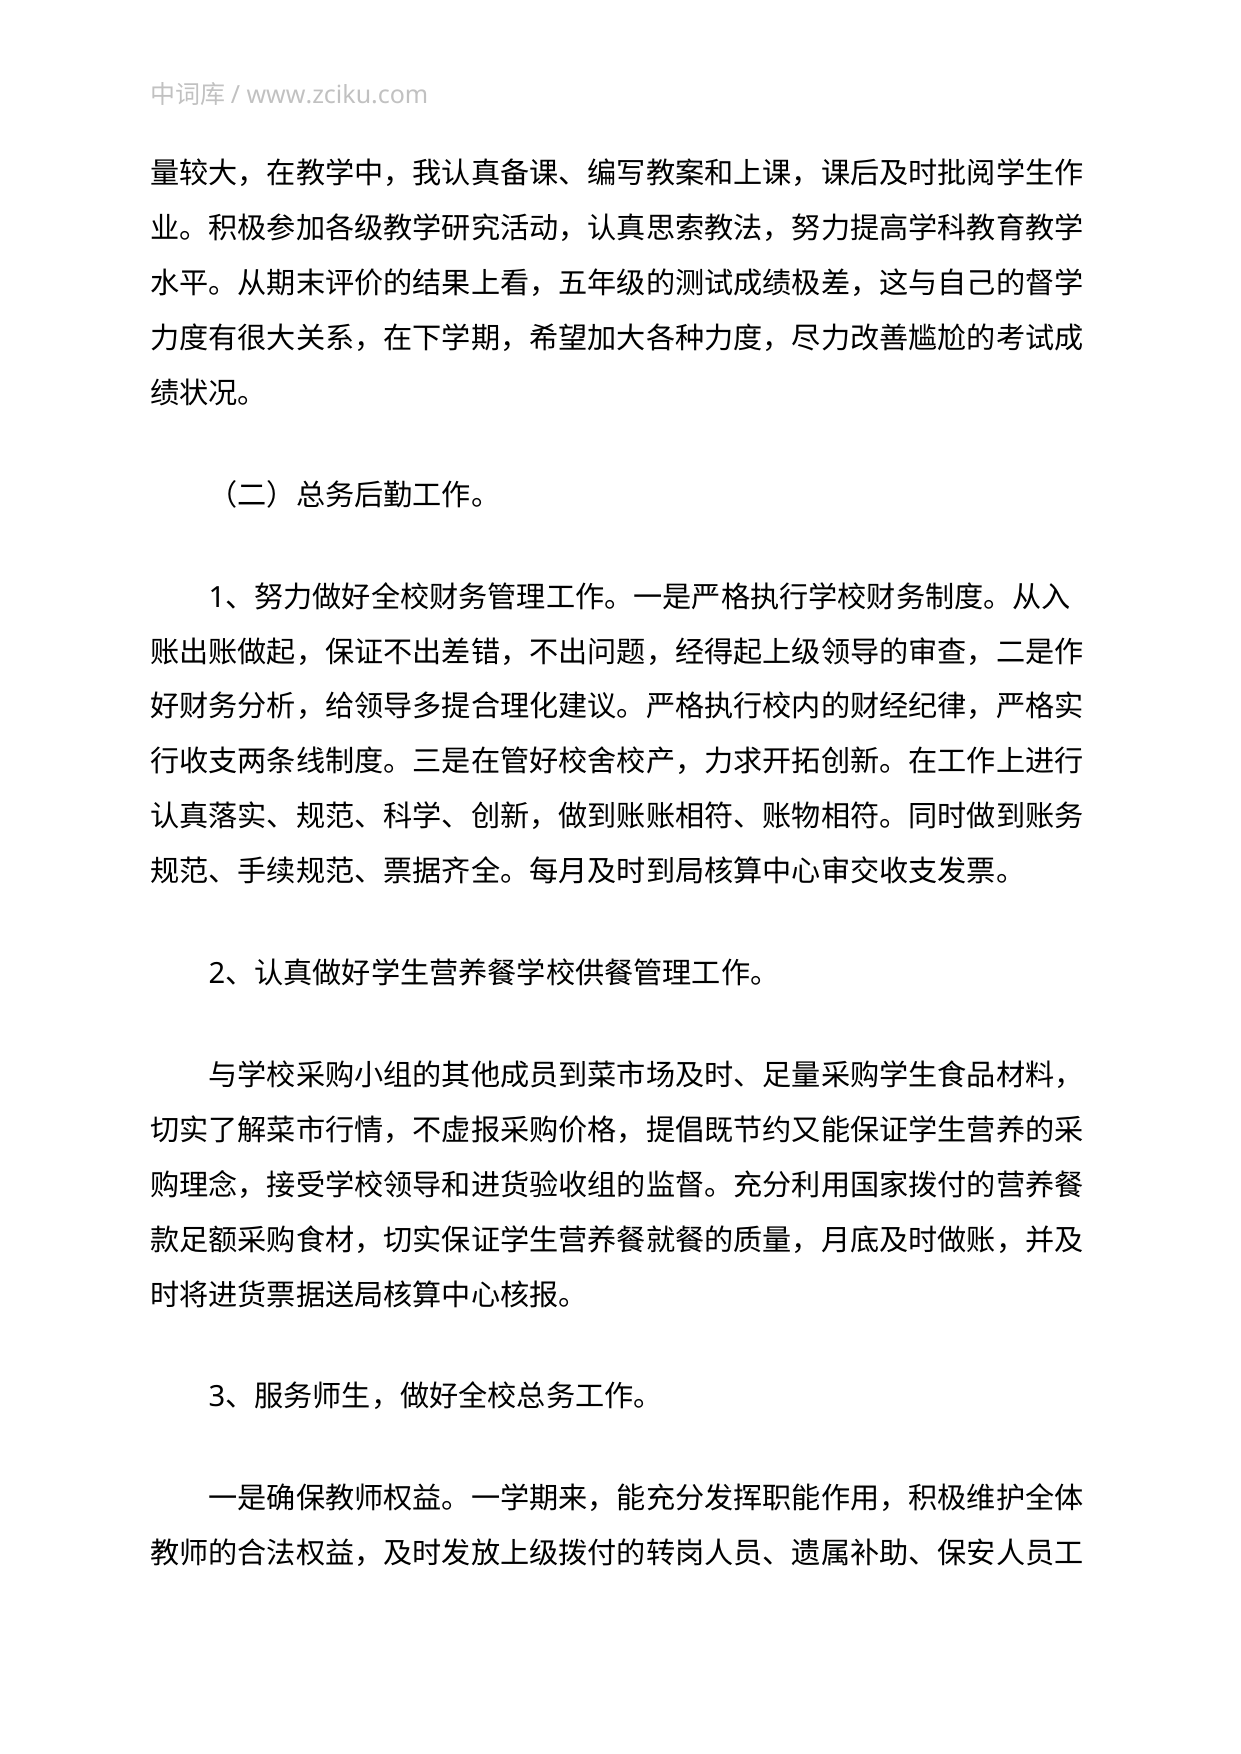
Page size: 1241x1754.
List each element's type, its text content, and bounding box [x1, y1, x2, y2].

text 3、服务师生，做好全校总务工作。 [150, 1373, 1090, 1415]
text （二）总务后勤工作。 [150, 471, 1090, 514]
text 2、认真做好学生营养餐学校供餐管理工作。 [150, 949, 1090, 992]
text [150, 1475, 1090, 1572]
text 1、努力做好全校财务管理工作。一是严格执行学校财务制度。从入账出账做起，保证不出差错，不出问题，经得起上级领导的审查，二是作好财务分析，给领导多提合理化建议。严格执行校内的财经纪律，严格实行收支两条线制度。三是在管好校舍校产，力求开拓创新。在工作上进行认真落实、规范、科学、创新，做到账账相符、账物相符。同时做到账务规范、手续规范、票据齐全。每月及时到局核算中心审交收支发票。 [150, 573, 1090, 890]
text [150, 150, 1090, 412]
text 与学校采购小组的其他成员到菜市场及时、足量采购学生食品材料，切实了解菜市行情，不虚报采购价格，提倡既节约又能保证学生营养的采购理念，接受学校领导和进货验收组的监督。充分利用国家拨付的营养餐款足额采购食材，切实保证学生营养餐就餐的质量，月底及时做账，并及时将进货票据送局核算中心核报。 [150, 1051, 1090, 1313]
